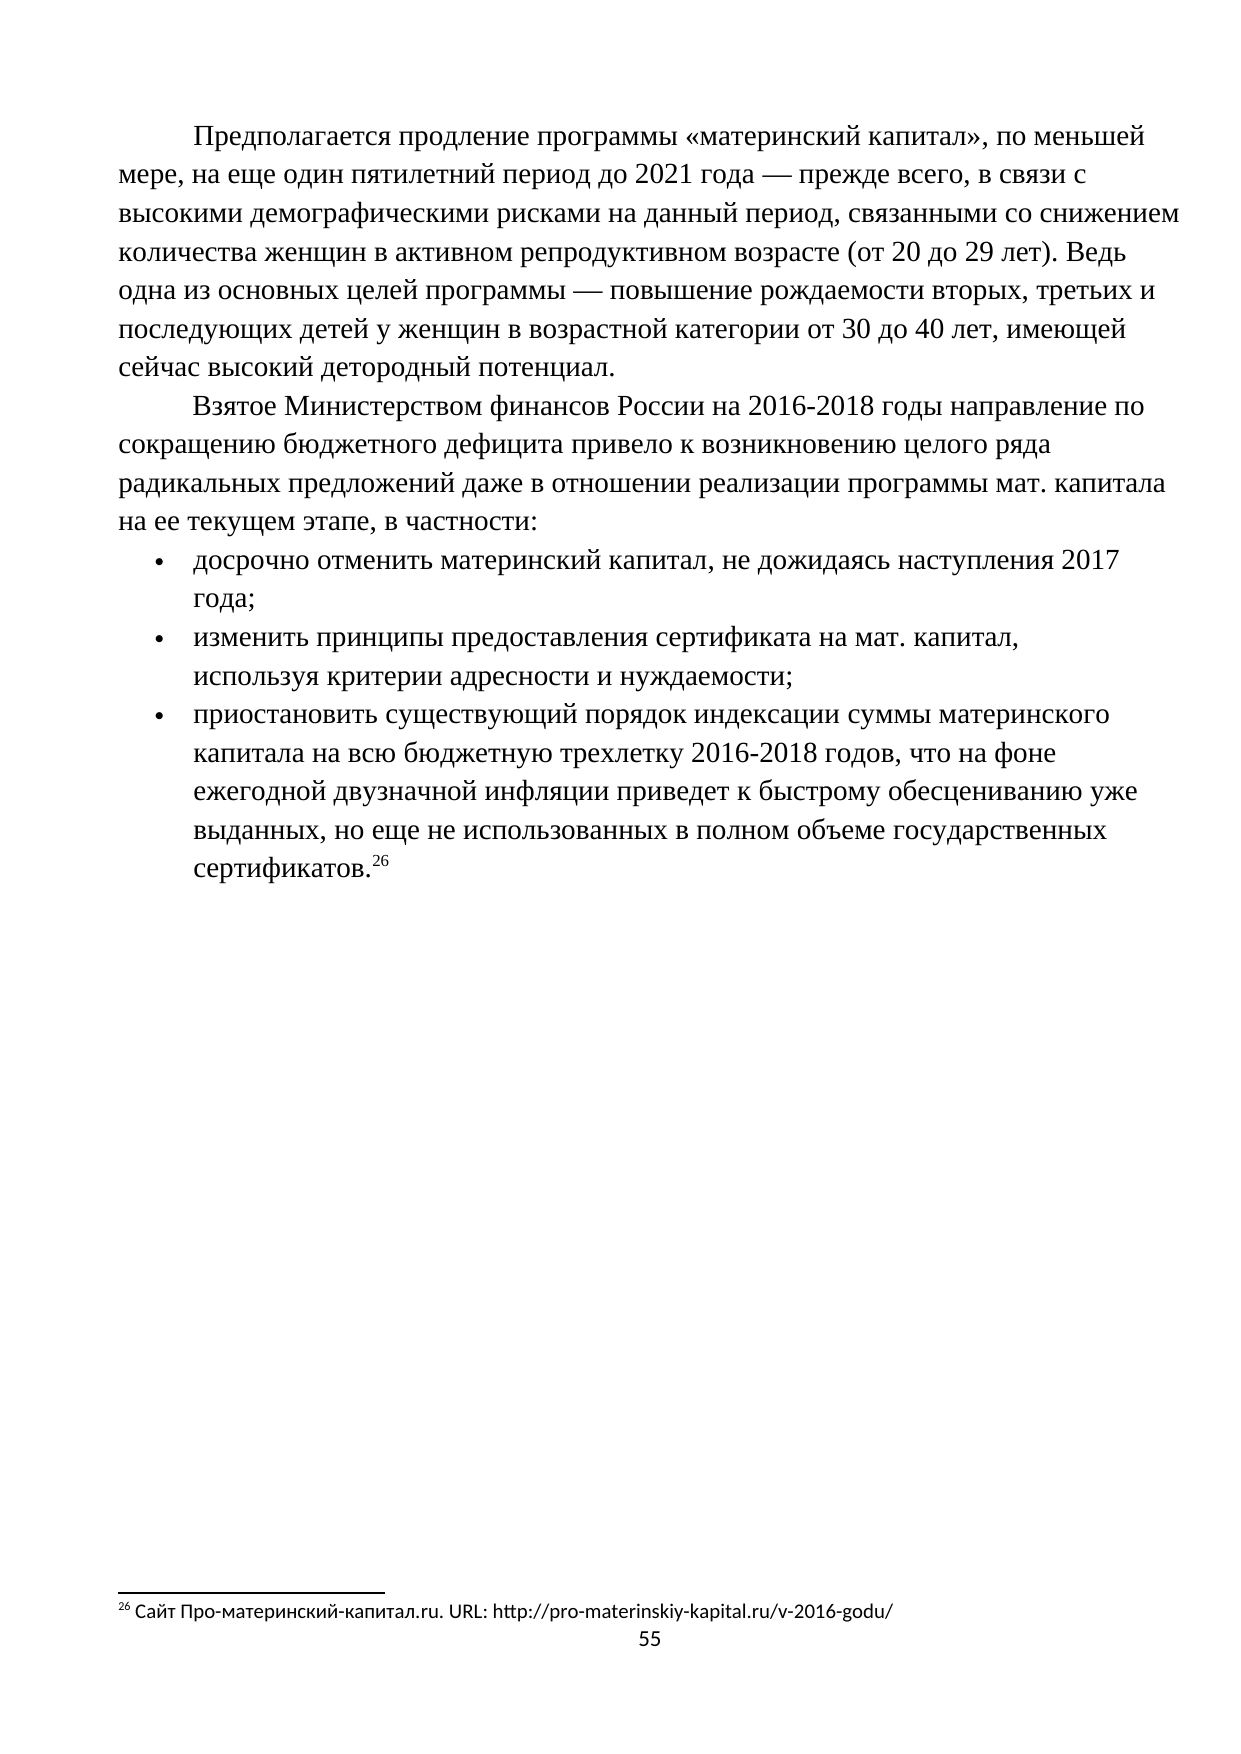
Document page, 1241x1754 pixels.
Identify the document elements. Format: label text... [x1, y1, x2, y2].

list досрочно отменить материнский капитал, не дожидаясь наступления 2017 года; [156, 542, 1181, 614]
text Предполагается продление программы «материнский капитал», по меньшей мере, на еще один пятилетний период до 2021 года — прежде всего, в связи с высокими демографическими рисками на данный период, связанными со снижением количества женщин в активном репродуктивном возрасте (от 20 до 29 лет). Ведь одна из основных целей программы — повышение рождаемости вторых, третьих и последующих детей у женщин в возрастной категории от 30 до 40 лет, имеющей сейчас высокий детородный потенциал. [118, 118, 1181, 383]
list изменить принципы предоставления сертификата на мат. капитал, используя критерии адресности и нуждаемости; [156, 619, 1181, 691]
list приостановить существующий порядок индексации суммы материнского капитала на всю бюджетную трехлетку 2016-2018 годов, что на фоне ежегодной двузначной инфляции приведет к быстрому обесцениванию уже выданных, но еще не использованных в полном объеме государственных сертификатов. [156, 696, 1181, 884]
text Взятое Министерством финансов России на 2016-2018 годы направление по сокращению бюджетного дефицита привело к возникновению целого ряда радикальных предложений даже в отношении реализации программы мат. капитала на ее текущем этапе, в частности: [118, 388, 1181, 537]
